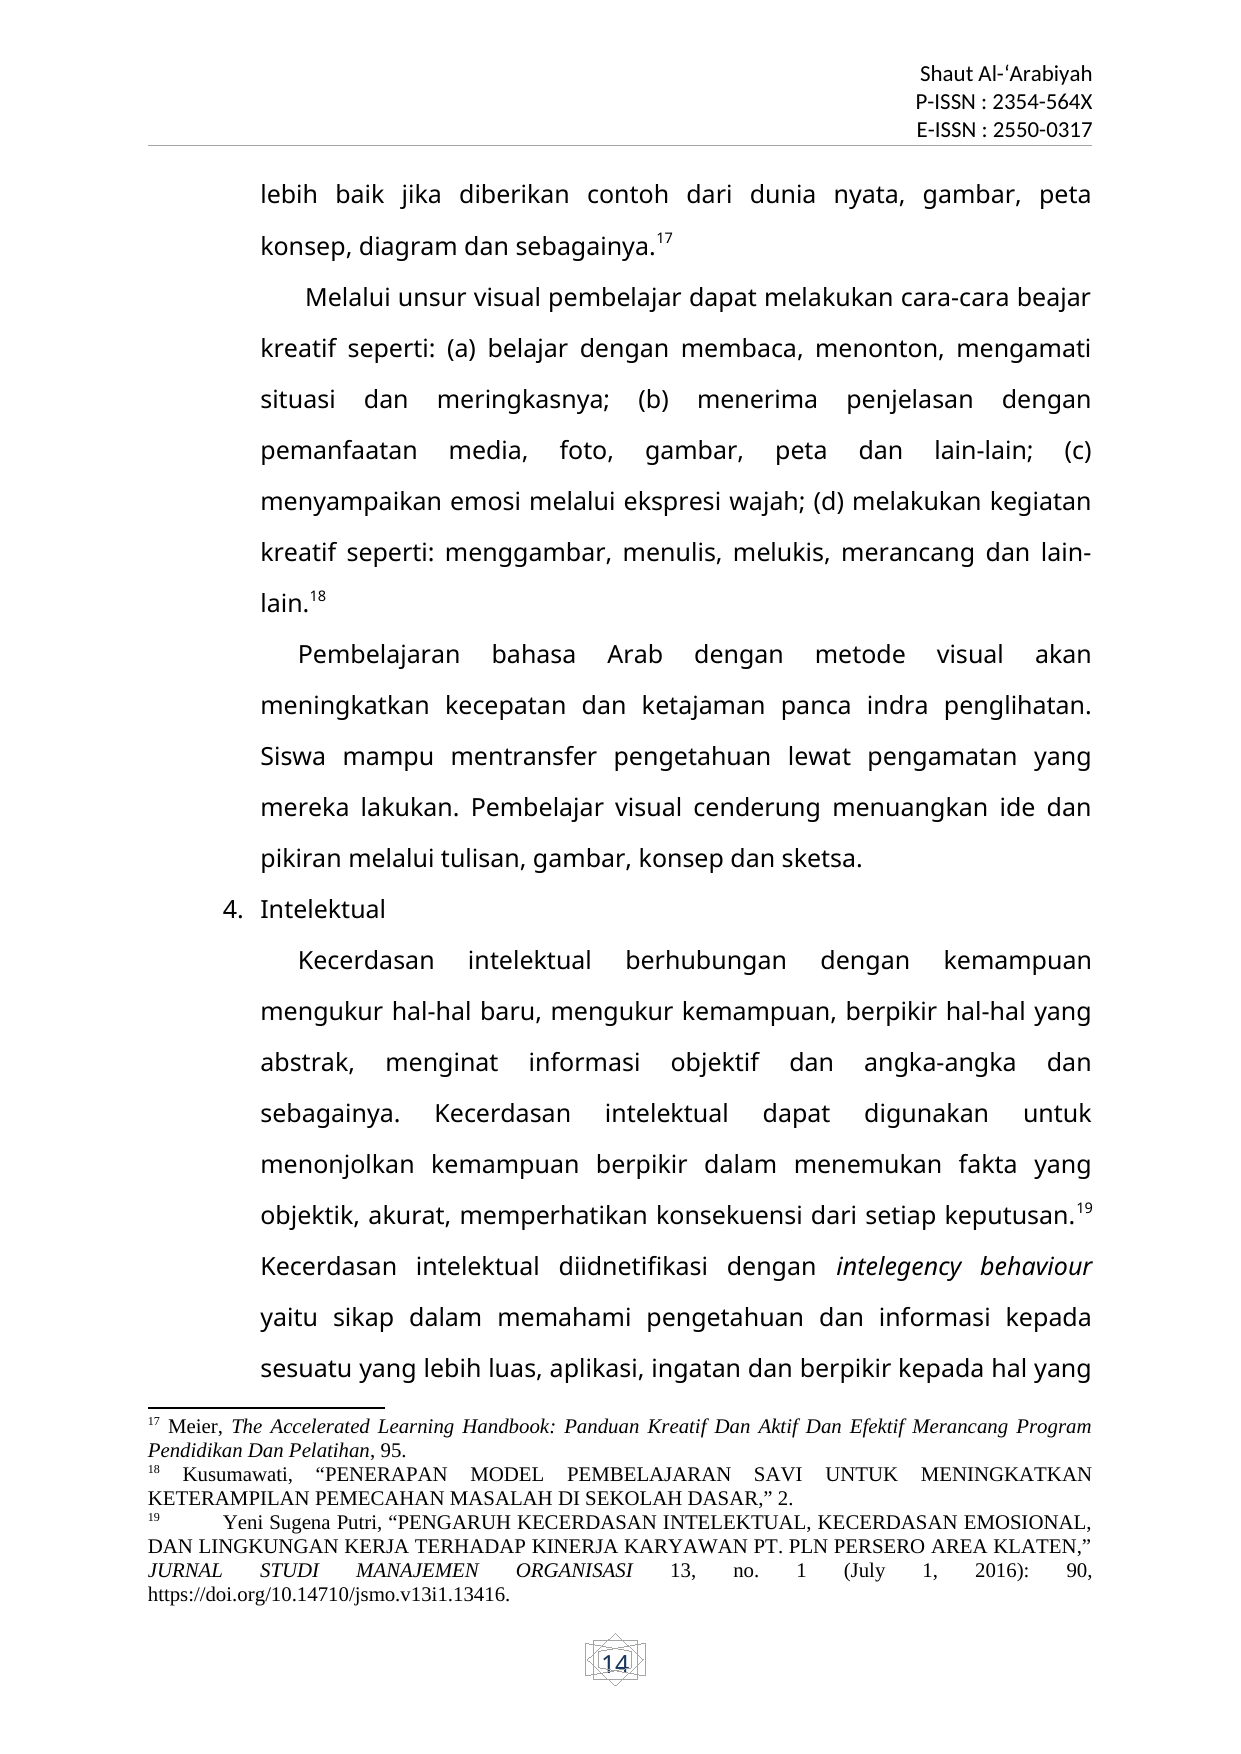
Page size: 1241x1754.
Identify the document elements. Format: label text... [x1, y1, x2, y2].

text Melalui unsur visual pembelajar dapat melakukan cara-cara beajar kreatif seperti: (a) belajar dengan membaca, menonton, mengamati situasi dan meringkasnya; (b) menerima penjelasan dengan pemanfaatan media, foto, gambar, peta dan lain-lain; (c) menyampaikan emosi melalui ekspresi wajah; (d) melakukan kegiatan kreatif seperti: menggambar, menulis, melukis, merancang dan lain-lain. [260, 279, 1092, 619]
text Pembelajaran bahasa Arab dengan metode visual akan meningkatkan kecepatan dan ketajaman panca indra penglihatan. Siswa mampu mentransfer pengetahuan lewat pengamatan yang mereka lakukan. Pembelajar visual cenderung menuangkan ide dan pikiran melalui tulisan, gambar, konsep dan sketsa. [260, 637, 1092, 875]
list Intelektual [223, 892, 1092, 926]
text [260, 943, 1092, 1385]
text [260, 177, 1092, 262]
